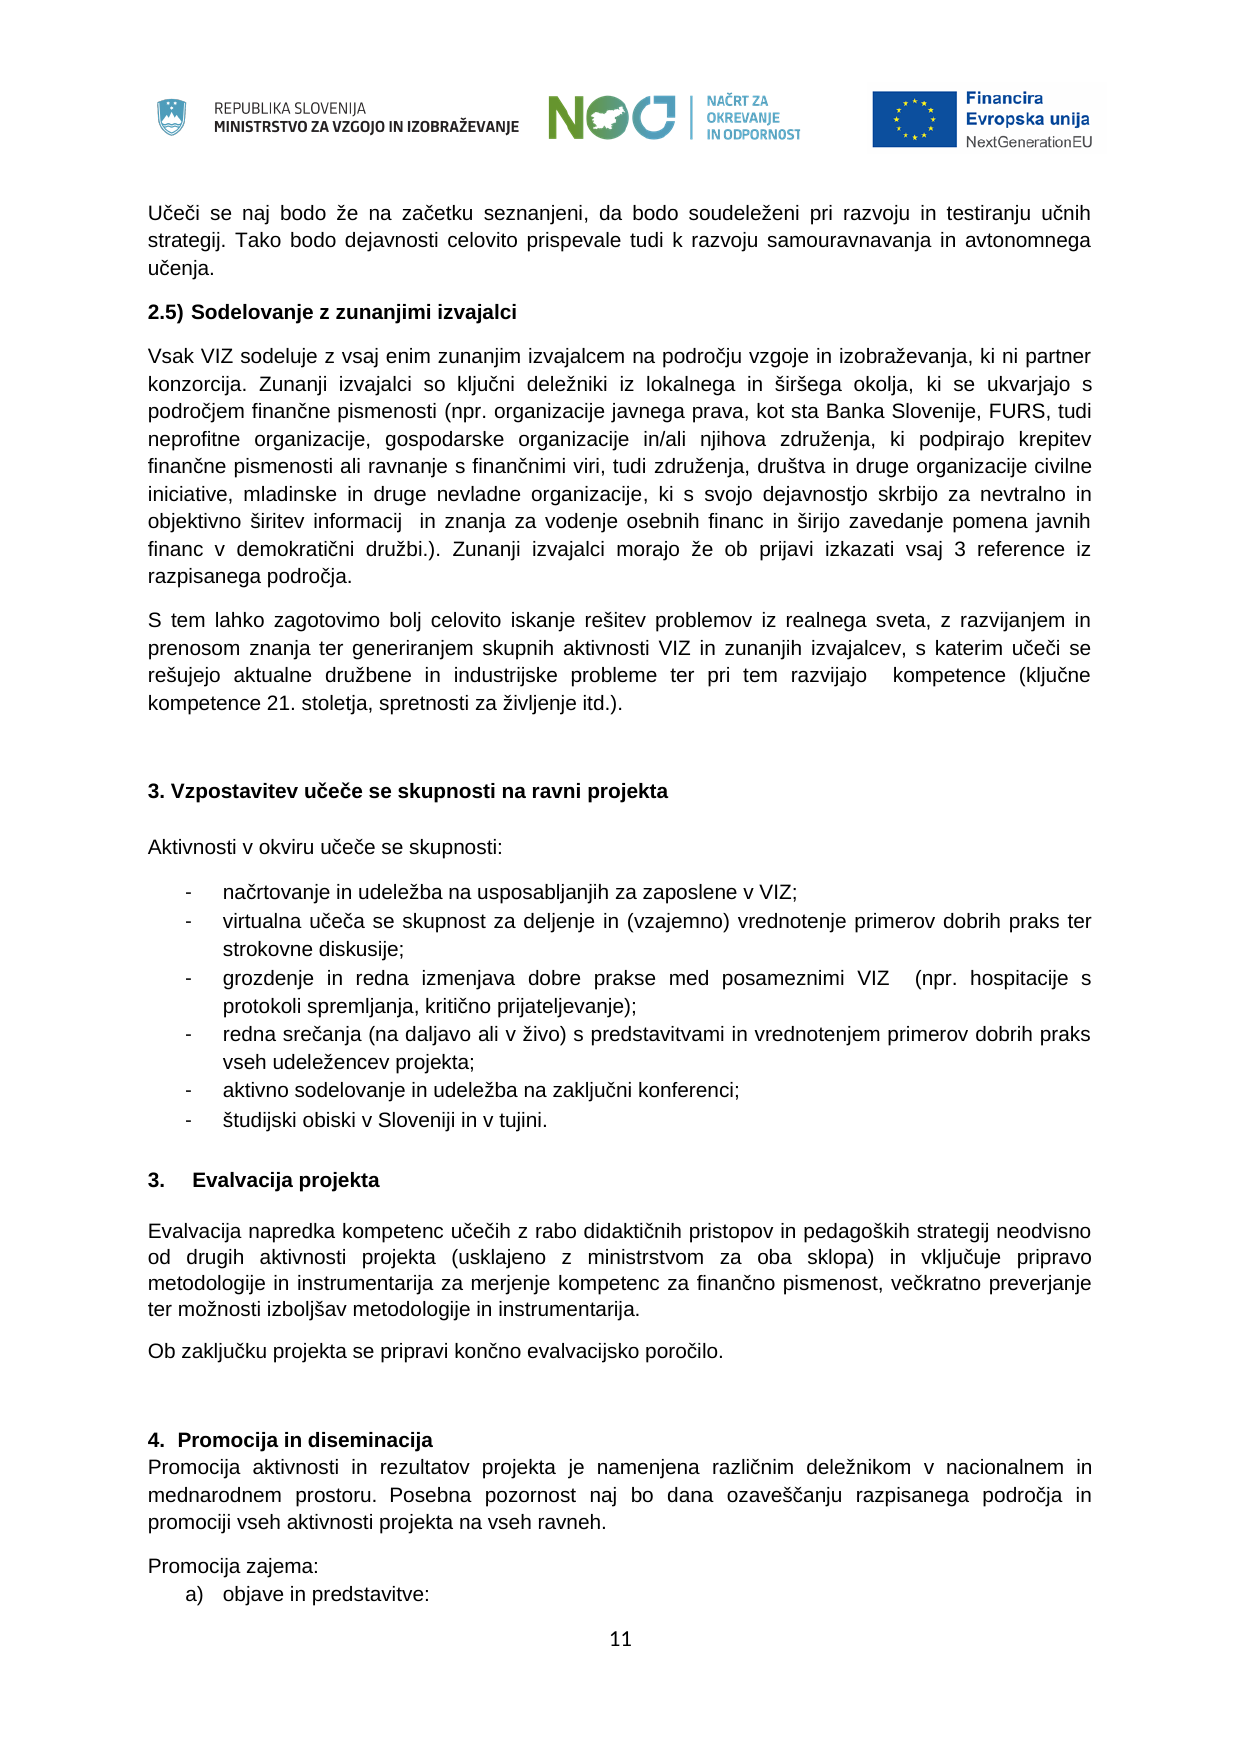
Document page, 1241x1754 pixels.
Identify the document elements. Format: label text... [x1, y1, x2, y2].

text Aktivnosti v okviru učeče se skupnosti: [148, 835, 1093, 859]
picture [866, 82, 1108, 154]
list Sodelovanje z zunanjimi izvajalci [148, 300, 1093, 324]
text Promocija aktivnosti in rezultatov projekta je namenjena različnim deležnikom v nacionalnem in mednarodnem prostoru. Posebna pozornost naj bo dana ozaveščanju razpisanega področja in promociji vseh aktivnosti projekta na vseh ravneh. [148, 1455, 1093, 1534]
text Evalvacija napredka kompetenc učečih z rabo didaktičnih pristopov in pedagoških strategij neodvisno od drugih aktivnosti projekta (usklajeno z ministrstvom za oba sklopa) in vključuje pripravo metodologije in instrumentarija za merjenje kompetenc za finančno pismenost, večkratno preverjanje ter možnosti izboljšav metodologije in instrumentarija. [148, 1219, 1093, 1321]
list Evalvacija projekta [148, 1168, 1093, 1192]
list Promocija in diseminacija [148, 1428, 1093, 1452]
picture [147, 73, 523, 160]
text Učeči se naj bodo že na začetku seznanjeni, da bodo soudeleženi pri razvoju in testiranju učnih strategij. Tako bodo dejavnosti celovito prispevale tudi k razvoju samouravnavanja in avtonomnega učenja. [148, 201, 1093, 280]
list študijski obiski v Sloveniji in v tujini. [185, 1107, 1093, 1132]
text Promocija zajema: [148, 1554, 1093, 1578]
list grozdenje in redna izmenjava dobre prakse med posameznimi VIZ (npr. hospitacije s protokoli spremljanja, kritično prijateljevanje); [185, 965, 1093, 1018]
picture [548, 91, 800, 141]
text 3. Vzpostavitev učeče se skupnosti na ravni projekta [148, 779, 1093, 803]
list aktivno sodelovanje in udeležba na zaključni konferenci; [185, 1078, 1093, 1103]
list virtualna učeča se skupnost za deljenje in (vzajemno) vrednotenje primerov dobrih praks ter strokovne diskusije; [185, 908, 1093, 961]
text S tem lahko zagotovimo bolj celovito iskanje rešitev problemov iz realnega sveta, z razvijanjem in prenosom znanja ter generiranjem skupnih aktivnosti VIZ in zunanjih izvajalcev, s katerim učeči se rešujejo aktualne družbene in industrijske probleme ter pri tem razvijajo kompetence (ključne kompetence 21. stoletja, spretnosti za življenje itd.). [148, 608, 1093, 715]
text Ob zaključku projekta se pripravi končno evalvacijsko poročilo. [148, 1339, 1093, 1363]
list načrtovanje in udeležba na usposabljanjih za zaposlene v VIZ; [185, 879, 1093, 904]
list objave in predstavitve: [185, 1582, 1093, 1606]
text Vsak VIZ sodeluje z vsaj enim zunanjim izvajalcem na področju vzgoje in izobraževanja, ki ni partner konzorcija. Zunanji izvajalci so ključni deležniki iz lokalnega in širšega okolja, ki se ukvarjajo s področjem finančne pismenosti (npr. organizacije javnega prava, kot sta Banka Slovenije, FURS, tudi neprofitne organizacije, gospodarske organizacije in/ali njihova združenja, ki podpirajo krepitev finančne pismenosti ali ravnanje s finančnimi viri, tudi združenja, društva in druge organizacije civilne iniciative, mladinske in druge nevladne organizacije, ki s svojo dejavnostjo skrbijo za nevtralno in objektivno širitev informacij in znanja za vodenje osebnih financ in širijo zavedanje pomena javnih financ v demokratični družbi.). Zunanji izvajalci morajo že ob prijavi izkazati vsaj 3 reference iz razpisanega področja. [148, 344, 1093, 588]
list redna srečanja (na daljavo ali v živo) s predstavitvami in vrednotenjem primerov dobrih praks vseh udeležencev projekta; [185, 1021, 1093, 1074]
